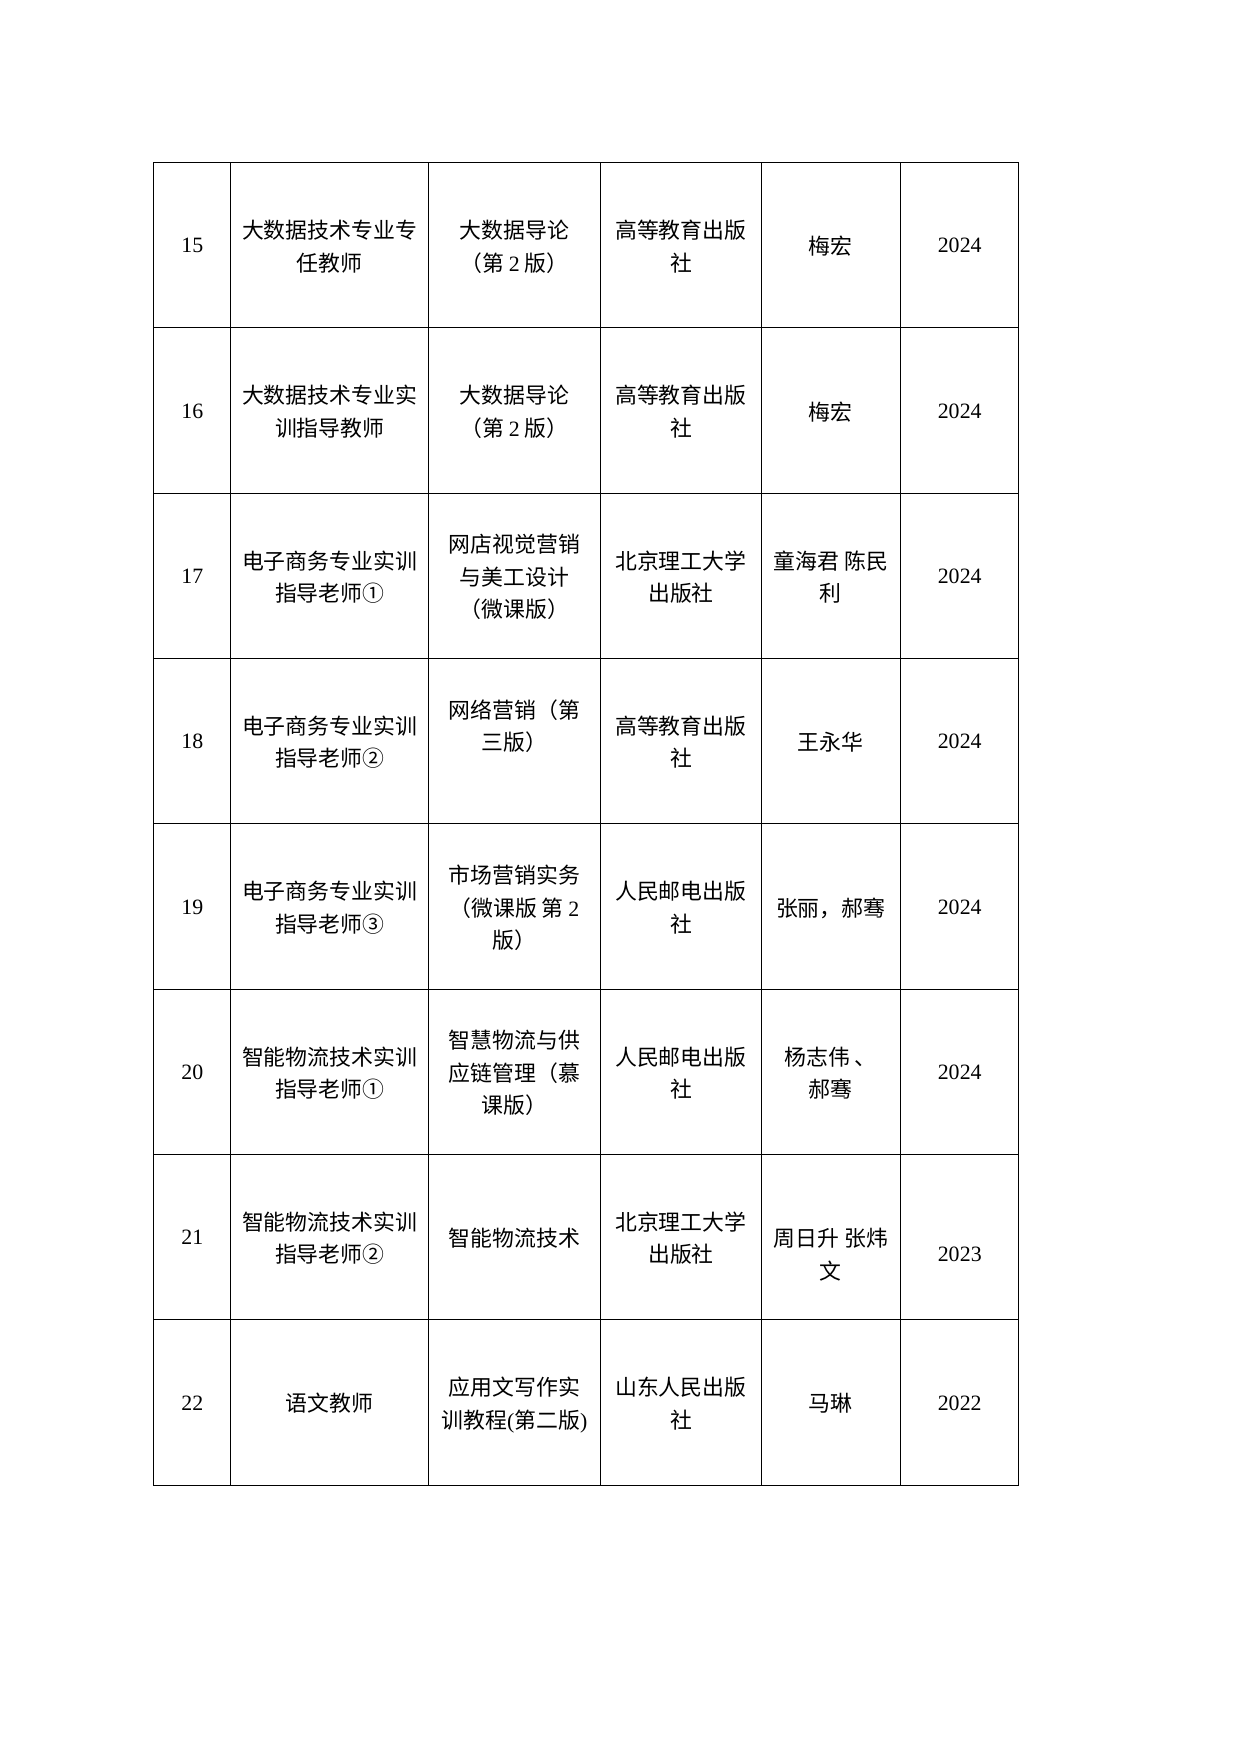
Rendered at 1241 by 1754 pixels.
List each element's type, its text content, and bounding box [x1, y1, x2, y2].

table_cell 智慧物流与供应链管理（慕课版） [429, 990, 600, 1154]
table_cell 市场营销实务（微课版 第2版） [429, 824, 600, 988]
table_cell 北京理工大学出版社 [601, 494, 761, 658]
table_cell 梅宏 [762, 328, 900, 493]
table_cell 大数据技术专业实训指导教师 [231, 328, 428, 493]
table_cell 2023 [901, 1155, 1018, 1319]
table_cell 周日升 张炜文 [762, 1155, 900, 1319]
table_cell 智能物流技术 [429, 1155, 600, 1319]
table_cell 2024 [901, 990, 1018, 1154]
table_cell 大数据导论（第2版） [429, 328, 600, 493]
table_cell 张丽，郝骞 [762, 824, 900, 988]
table_cell 15 [154, 163, 230, 327]
table_cell 网店视觉营销与美工设计（微课版） [429, 494, 600, 658]
table_cell 语文教师 [231, 1320, 428, 1484]
table_cell 高等教育出版社 [601, 328, 761, 493]
table_cell 山东人民出版社 [601, 1320, 761, 1484]
table_cell 2024 [901, 659, 1018, 823]
table_cell 杨志伟 、 郝骞 [762, 990, 900, 1154]
table_cell 高等教育出版社 [601, 163, 761, 327]
table_cell 智能物流技术实训指导老师① [231, 990, 428, 1154]
table_cell 2024 [901, 494, 1018, 658]
table_cell 22 [154, 1320, 230, 1484]
table_cell 人民邮电出版社 [601, 824, 761, 988]
table_cell 马琳 [762, 1320, 900, 1484]
table_cell 王永华 [762, 659, 900, 823]
table_cell 16 [154, 328, 230, 493]
table_cell 2022 [901, 1320, 1018, 1484]
table_cell 智能物流技术实训指导老师② [231, 1155, 428, 1319]
table_cell 电子商务专业实训指导老师③ [231, 824, 428, 988]
table_cell 人民邮电出版社 [601, 990, 761, 1154]
table_cell 2024 [901, 328, 1018, 493]
table_cell 北京理工大学出版社 [601, 1155, 761, 1319]
table_cell 电子商务专业实训指导老师② [231, 659, 428, 823]
table_cell 2024 [901, 163, 1018, 327]
table_cell 21 [154, 1155, 230, 1319]
table_cell 电子商务专业实训指导老师① [231, 494, 428, 658]
table_cell 童海君 陈民利 [762, 494, 900, 658]
table_cell 应用文写作实训教程(第二版) [429, 1320, 600, 1484]
table_cell 2024 [901, 824, 1018, 988]
table_cell 高等教育出版社 [601, 659, 761, 823]
table_cell 18 [154, 659, 230, 823]
table_cell 17 [154, 494, 230, 658]
table_cell 大数据技术专业专任教师 [231, 163, 428, 327]
table_cell 20 [154, 990, 230, 1154]
table_cell 大数据导论（第2版） [429, 163, 600, 327]
table_cell 19 [154, 824, 230, 988]
table_cell 网络营销（第三版） [429, 659, 600, 823]
table_cell 梅宏 [762, 163, 900, 327]
